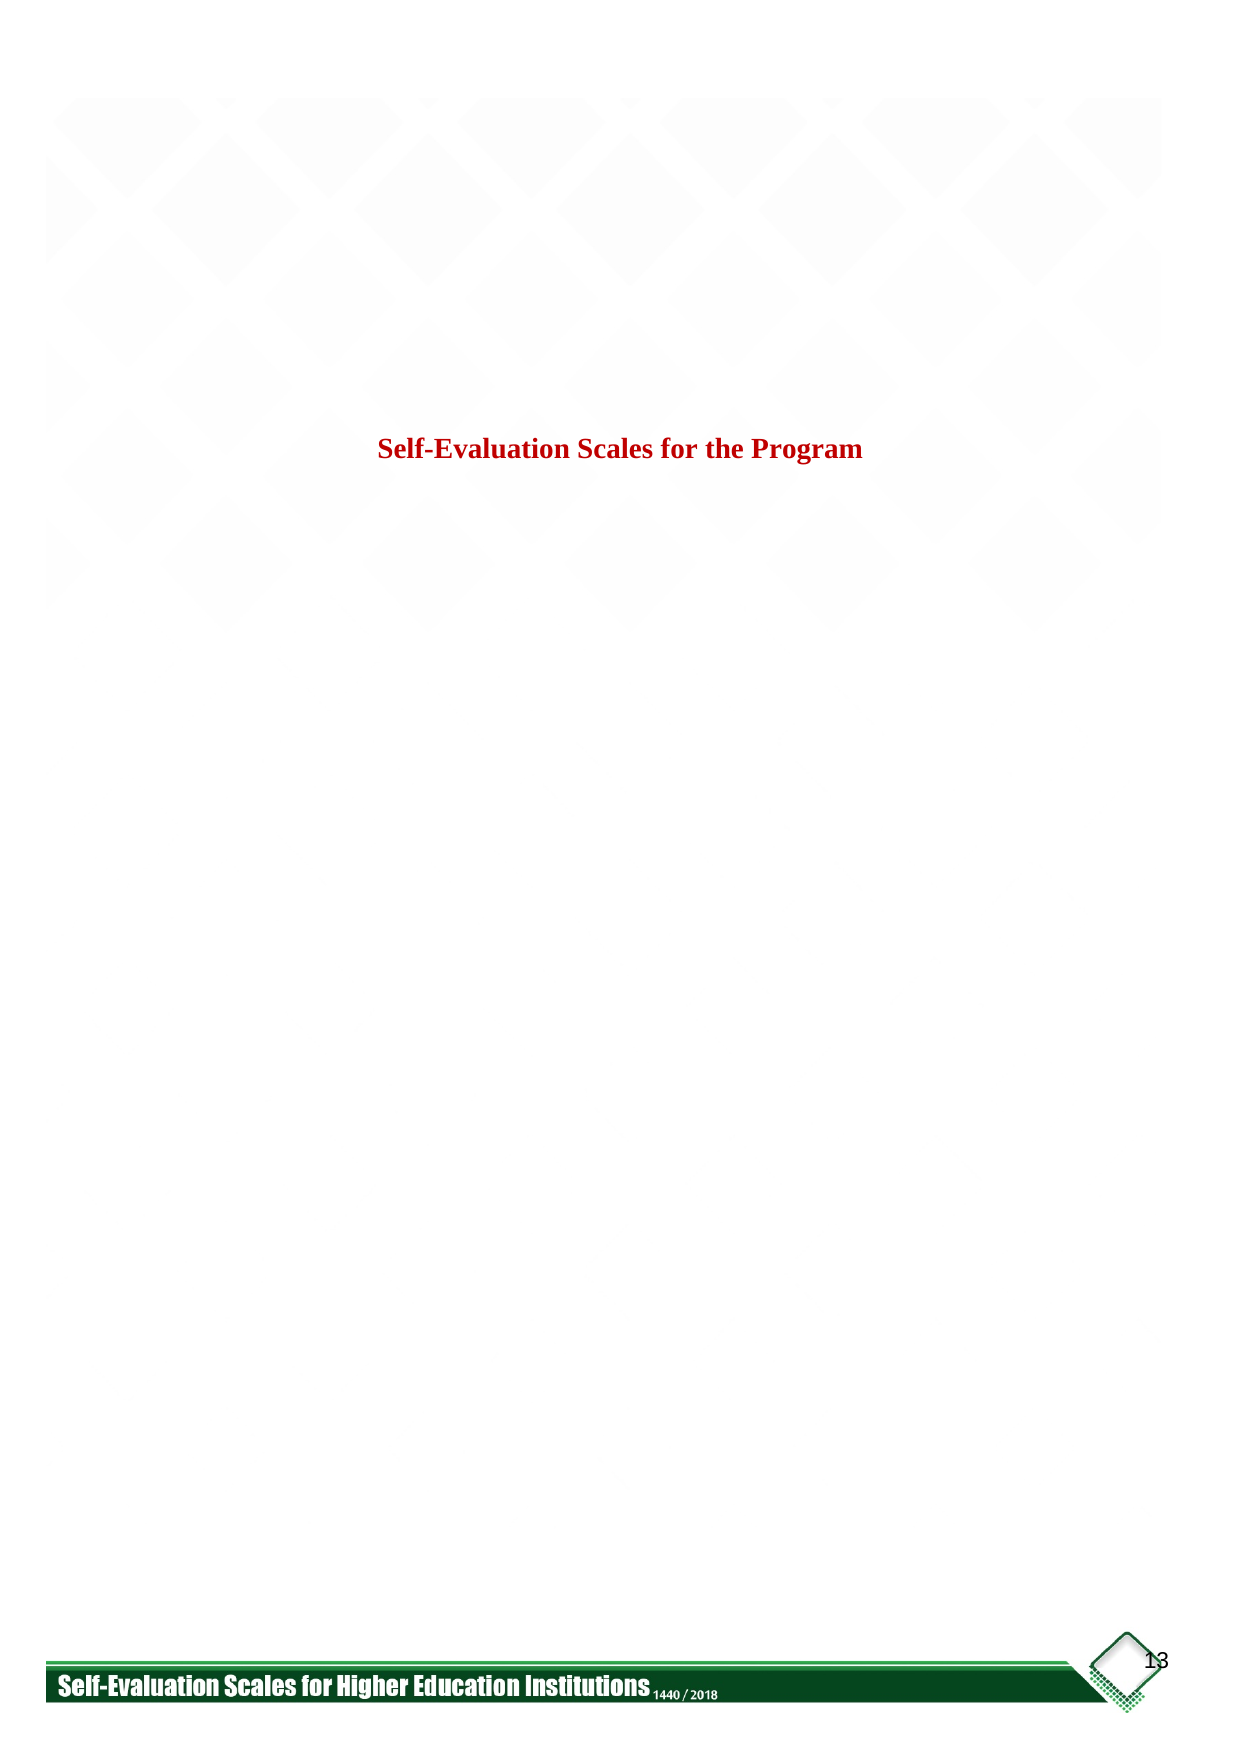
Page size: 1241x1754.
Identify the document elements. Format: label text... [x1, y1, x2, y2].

picture [46, 98, 1162, 1713]
subtitle Self-Evaluation Scales for the Program [118, 432, 1122, 465]
